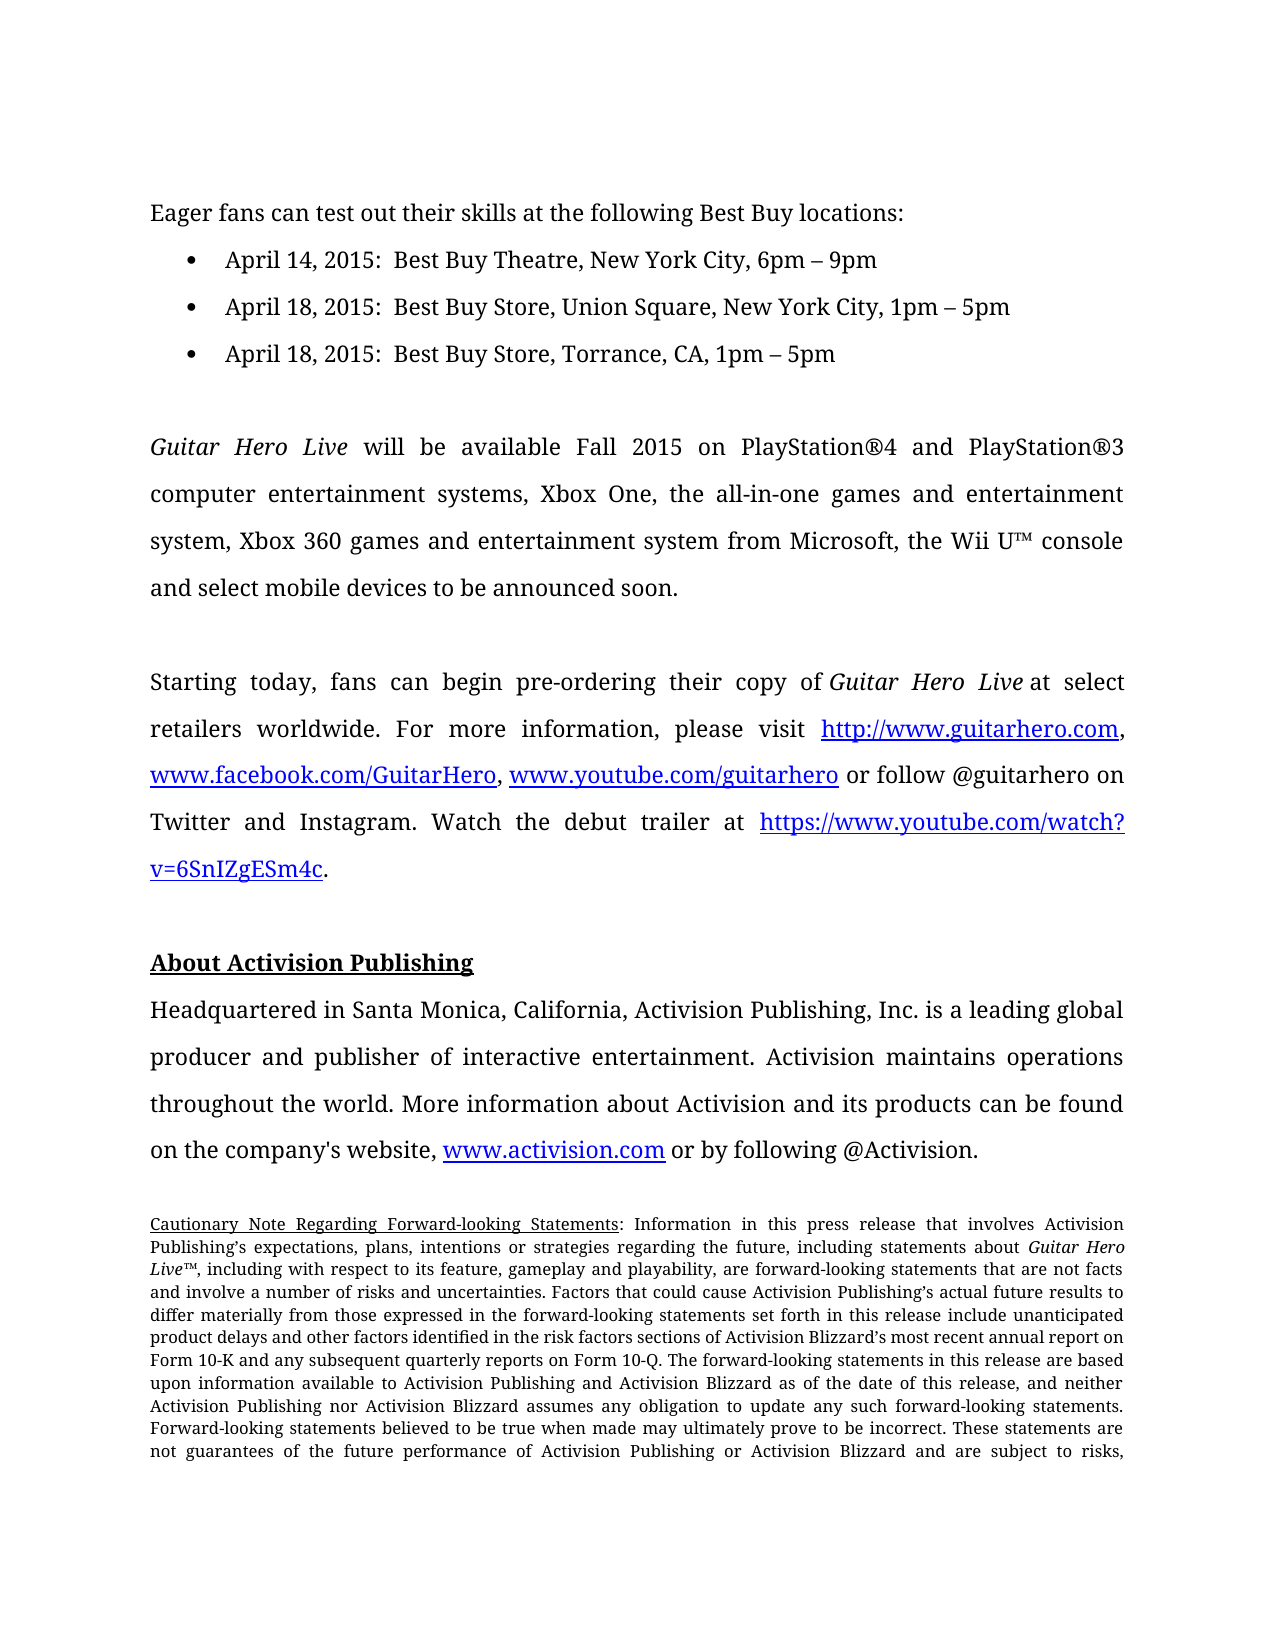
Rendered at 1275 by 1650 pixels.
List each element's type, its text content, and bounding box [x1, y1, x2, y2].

text Eager fans can test out their skills at the following Best Buy locations: [150, 197, 1125, 228]
list April 18, 2015: Best Buy Store, Torrance, CA, 1pm – 5pm [187, 337, 1125, 369]
text Headquartered in Santa Monica, California, Activision Publishing, Inc. is a leading global producer and publisher of interactive entertainment. Activision maintains operations throughout the world. More information about Activision and its products can be found on the company's website, www.activision.com or by following @Activision. [150, 994, 1125, 1166]
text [150, 1212, 1125, 1462]
text About Activision Publishing [150, 947, 1125, 978]
list April 18, 2015: Best Buy Store, Union Square, New York City, 1pm – 5pm [187, 291, 1125, 322]
list April 14, 2015: Best Buy Theatre, New York City, 6pm – 9pm [187, 244, 1125, 275]
text Starting today, fans can begin pre-ordering their copy of Guitar Hero Live at select retailers worldwide. For more information, please visit http://www.guitarhero.com, www.facebook.com/GuitarHero, www.youtube.com/guitarhero or follow @guitarhero on Twitter and Instagram. Watch the debut trailer at https://www.youtube.com/watch?v=6SnIZgESm4c. [150, 666, 1125, 884]
text Guitar Hero Live will be available Fall 2015 on PlayStation®4 and PlayStation®3 computer entertainment systems, Xbox One, the all-in-one games and entertainment system, Xbox 360 games and entertainment system from Microsoft, the Wii U™ console and select mobile devices to be announced soon. [150, 431, 1125, 603]
